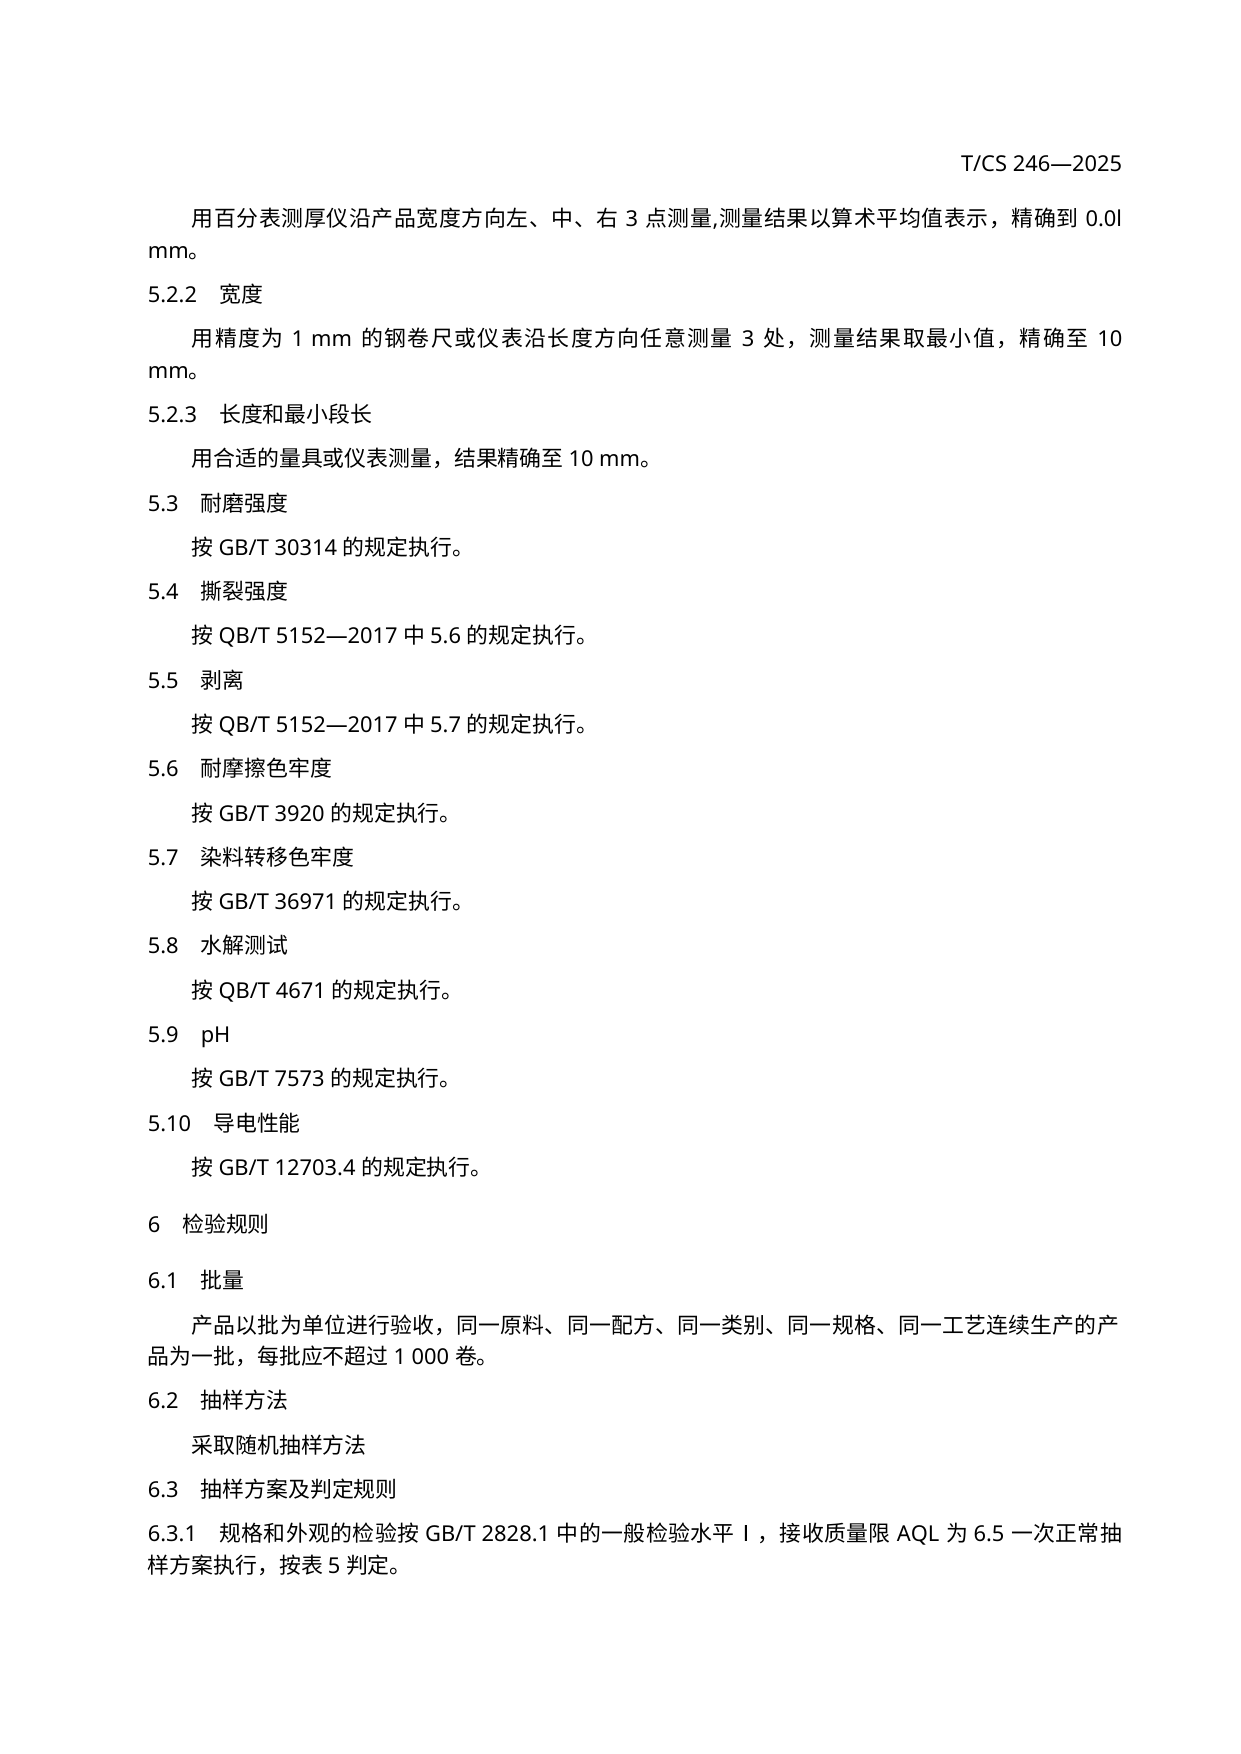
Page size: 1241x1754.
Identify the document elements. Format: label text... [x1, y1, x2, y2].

text 耐摩擦色牢度 [148, 751, 1122, 783]
text 长度和最小段长 [148, 397, 1122, 429]
text 水解测试 [148, 928, 1122, 960]
text 规格和外观的检验按 GB/T 2828.1 中的一般检验水平Ⅰ，接收质量限 AQL 为 6.5 一次正常抽样方案执行，按表 5 判定。 [148, 1516, 1122, 1580]
text pH [148, 1017, 1122, 1049]
text 按 GB/T 7573 的规定执行。 [148, 1061, 1122, 1093]
text 按 GB/T 12703.4 的规定执行。 [148, 1150, 1122, 1182]
text 用精度为 1 mm 的钢卷尺或仪表沿长度方向任意测量 3 处，测量结果取最小值，精确至 10 mm。 [148, 321, 1122, 385]
text 撕裂强度 [148, 574, 1122, 606]
text 用合适的量具或仪表测量，结果精确至 10 mm。 [148, 441, 1122, 473]
text 剥离 [148, 663, 1122, 694]
text 按 GB/T 30314 的规定执行。 [148, 530, 1122, 562]
text 按 QB/T 5152—2017 中 5.6 的规定执行。 [148, 618, 1122, 650]
text 按 QB/T 5152—2017 中 5.7 的规定执行。 [148, 707, 1122, 739]
text 宽度 [148, 277, 1122, 309]
text 抽样方法 [148, 1383, 1122, 1415]
text 用百分表测厚仪沿产品宽度方向左、中、右 3 点测量,测量结果以算术平均值表示，精确到 0.0l mm。 [148, 201, 1122, 264]
text 染料转移色牢度 [148, 840, 1122, 872]
text 耐磨强度 [148, 486, 1122, 517]
text 导电性能 [148, 1106, 1122, 1137]
text 抽样方案及判定规则 [148, 1472, 1122, 1504]
text 按 GB/T 3920 的规定执行。 [148, 796, 1122, 827]
text 按 GB/T 36971 的规定执行。 [148, 884, 1122, 916]
text 产品以批为单位进行验收，同一原料、同一配方、同一类别、同一规格、同一工艺连续生产的产品为一批，每批应不超过 1 000 卷。 [148, 1308, 1122, 1371]
text 批量 [148, 1263, 1122, 1295]
text 采取随机抽样方法 [148, 1428, 1122, 1459]
text 检验规则 [148, 1207, 1122, 1238]
text 按 QB/T 4671 的规定执行。 [148, 973, 1122, 1004]
